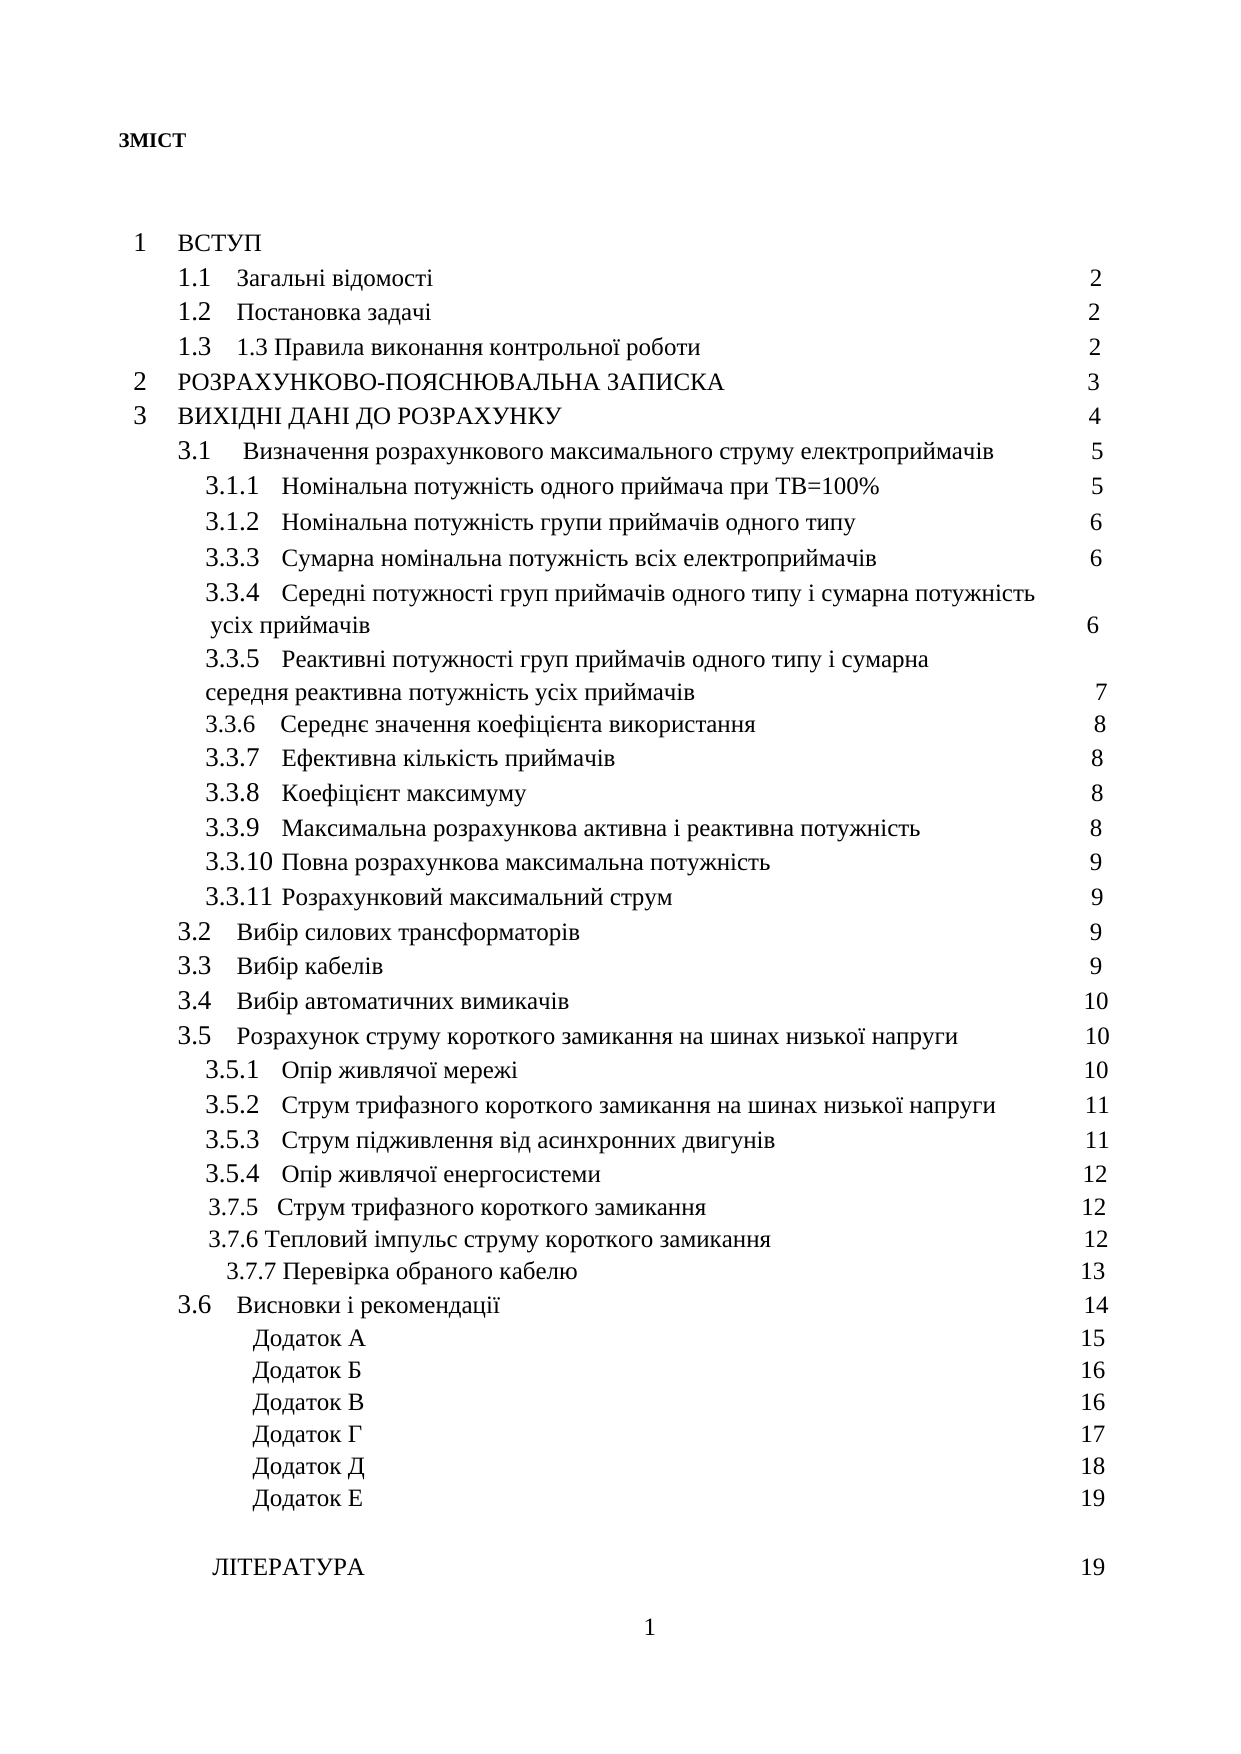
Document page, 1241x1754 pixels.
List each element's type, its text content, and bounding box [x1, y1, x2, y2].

list Ефективна кількість приймачів 8 [205, 741, 1174, 772]
list Струм підживлення від асинхронних двигунів 11 [205, 1123, 1174, 1154]
list 1.3 Правила виконання контрольної роботи 2 [177, 330, 1174, 361]
text Додаток Е 19 [118, 1483, 1175, 1512]
list Середні потужності груп приймачів одного типу і сумарна потужність [205, 576, 1174, 607]
list Опір живлячої енергосистеми 12 [205, 1157, 1174, 1189]
list Вибір автоматичних вимикачів 10 [177, 984, 1174, 1015]
text середня реактивна потужність усіх приймачів 7 [205, 677, 1174, 706]
text Додаток Б 16 [118, 1355, 1175, 1384]
list Сумарна номінальна потужність всіх електроприймачів 6 [205, 541, 1174, 572]
list Постановка задачі 2 [177, 295, 1174, 327]
list Повна розрахункова максимальна потужність 9 [205, 845, 1174, 876]
text 3.7.6 Тепловий імпульс струму короткого замикання 12 [208, 1224, 1174, 1253]
text 3.3.6 Середнє значення коефіцієнта використання 8 [205, 709, 1174, 738]
text ЛІТЕРАТУРА 19 [118, 1552, 1175, 1581]
list Розрахунок струму короткого замикання на шинах низької напруги 10 [177, 1019, 1174, 1050]
text усіх приймачів 6 [118, 610, 1175, 639]
text ЗМІСТ [118, 128, 1175, 152]
list Коефіцієнт максимуму 8 [205, 776, 1174, 807]
text Додаток А 15 [118, 1323, 1175, 1352]
list Висновки і рекомендації 14 [177, 1288, 1174, 1319]
text Додаток В 16 [118, 1387, 1175, 1416]
list Розрахунковий максимальний струм 9 [205, 880, 1174, 911]
list Струм трифазного короткого замикання на шинах низької напруги 11 [205, 1088, 1174, 1119]
list Вибір кабелів 9 [177, 949, 1174, 981]
list Визначення розрахункового максимального струму електроприймачів 5 [177, 434, 1174, 465]
list Максимальна розрахункова активна і реактивна потужність 8 [205, 811, 1174, 842]
list Номінальна потужність групи приймачів одного типу 6 [205, 505, 1174, 536]
text Додаток Д 18 [118, 1451, 1175, 1480]
list ВИХІДНІ ДАНІ ДО РОЗРАХУНКУ 4 [133, 399, 1174, 431]
list Опір живлячої мережі 10 [205, 1053, 1174, 1084]
text 3.7.5 Струм трифазного короткого замикання 12 [208, 1192, 1174, 1221]
list РОЗРАХУНКОВО-ПОЯСНЮВАЛЬНА ЗАПИСКА 3 [133, 365, 1174, 396]
list Номінальна потужність одного приймача при ТВ=100% 5 [205, 469, 1174, 500]
text Додаток Г 17 [118, 1419, 1175, 1448]
text 3.7.7 Перевірка обраного кабелю 13 [118, 1256, 1175, 1285]
list ВСТУП [133, 226, 1174, 257]
list Загальні відомості 2 [177, 261, 1174, 292]
list Вибір силових трансформаторів 9 [177, 915, 1174, 946]
list Реактивні потужності груп приймачів одного типу і сумарна [205, 642, 1174, 673]
